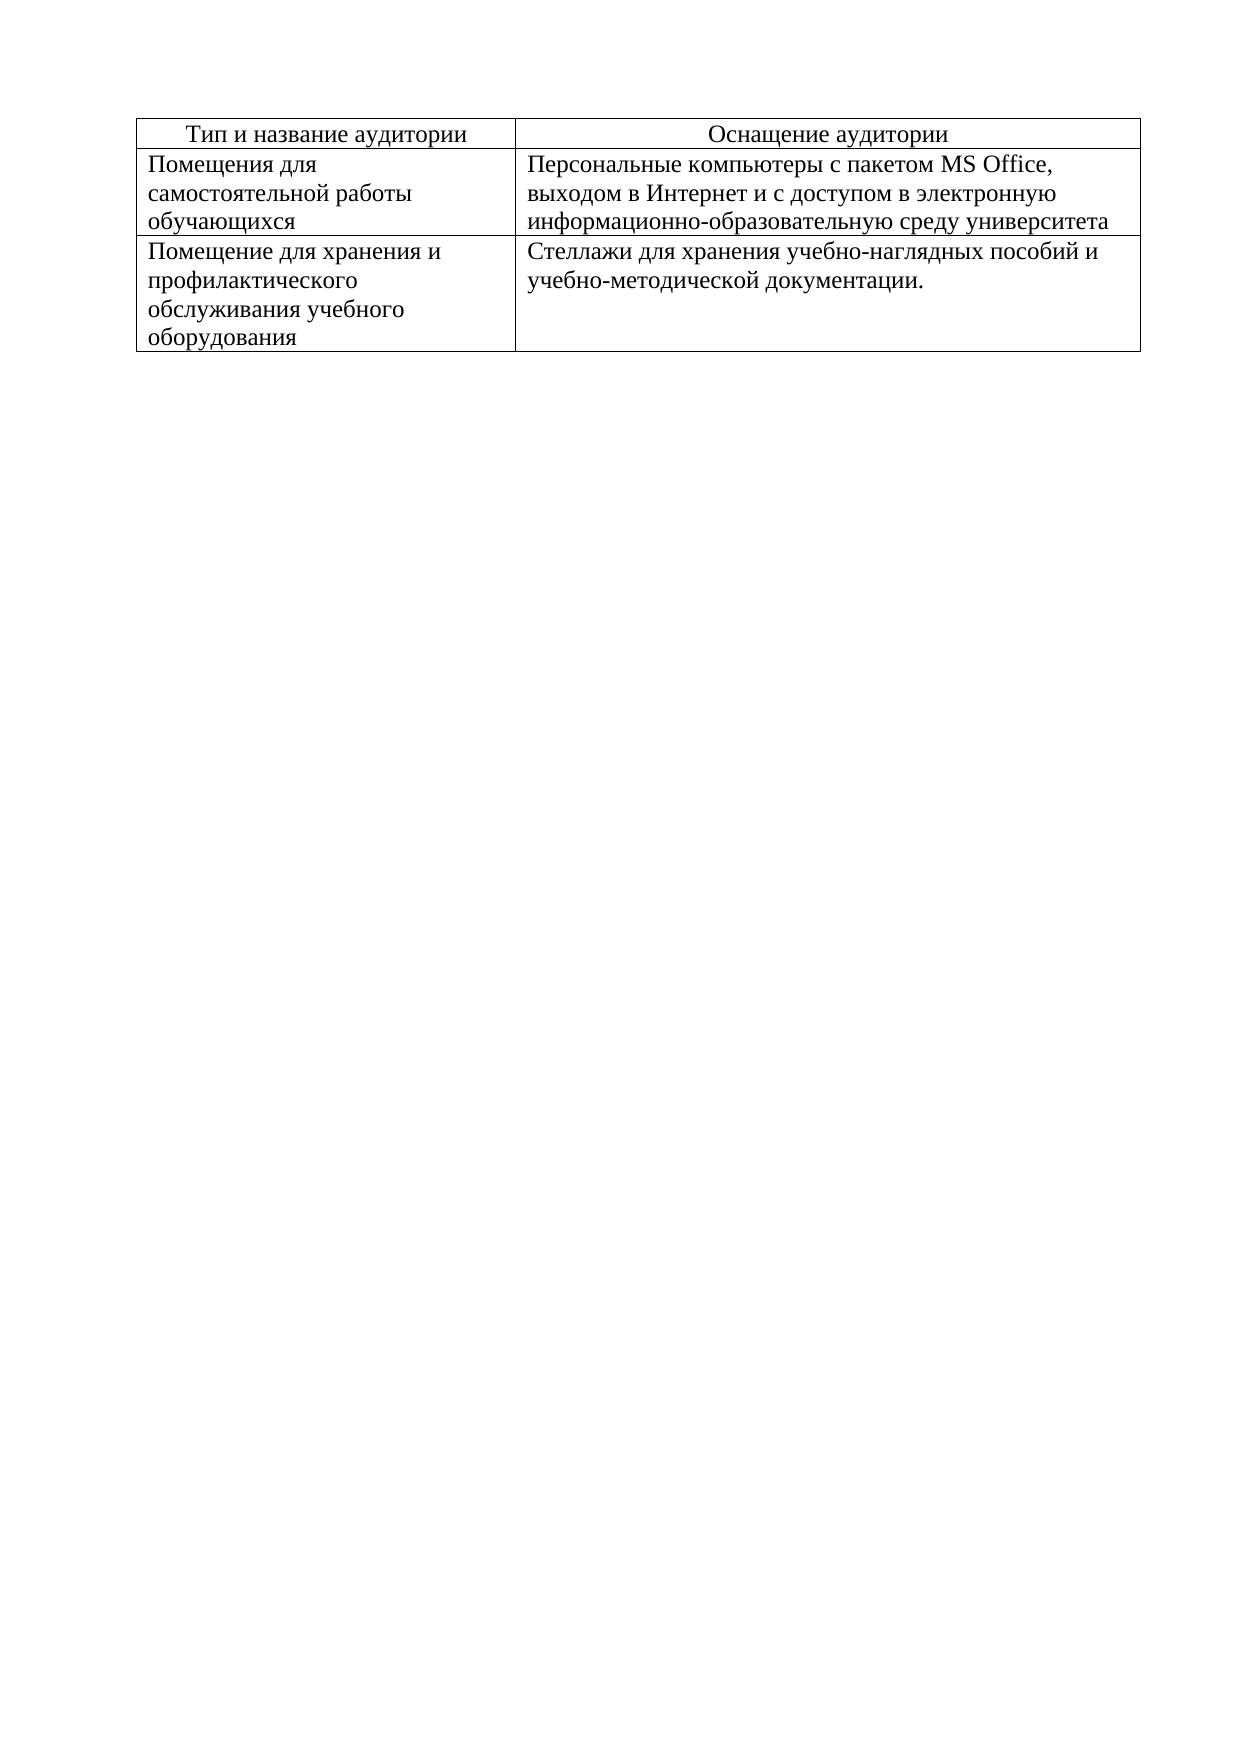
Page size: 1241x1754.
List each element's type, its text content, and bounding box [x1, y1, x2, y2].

table_cell Помещения для самостоятельной работы обучающихся [137, 149, 515, 235]
table_cell Стеллажи для хранения учебно-наглядных пособий и учебно-методической документации. [516, 236, 1140, 351]
table_cell Помещение для хранения и профилактического обслуживания учебного оборудования [137, 236, 515, 351]
table_header Оснащение аудитории [516, 119, 1140, 148]
table_cell Персональные компьютеры с пакетом MS Office, выходом в Интернет и с доступом в электронную информационно-образовательную среду университета [516, 149, 1140, 235]
table_header Тип и название аудитории [137, 119, 515, 148]
